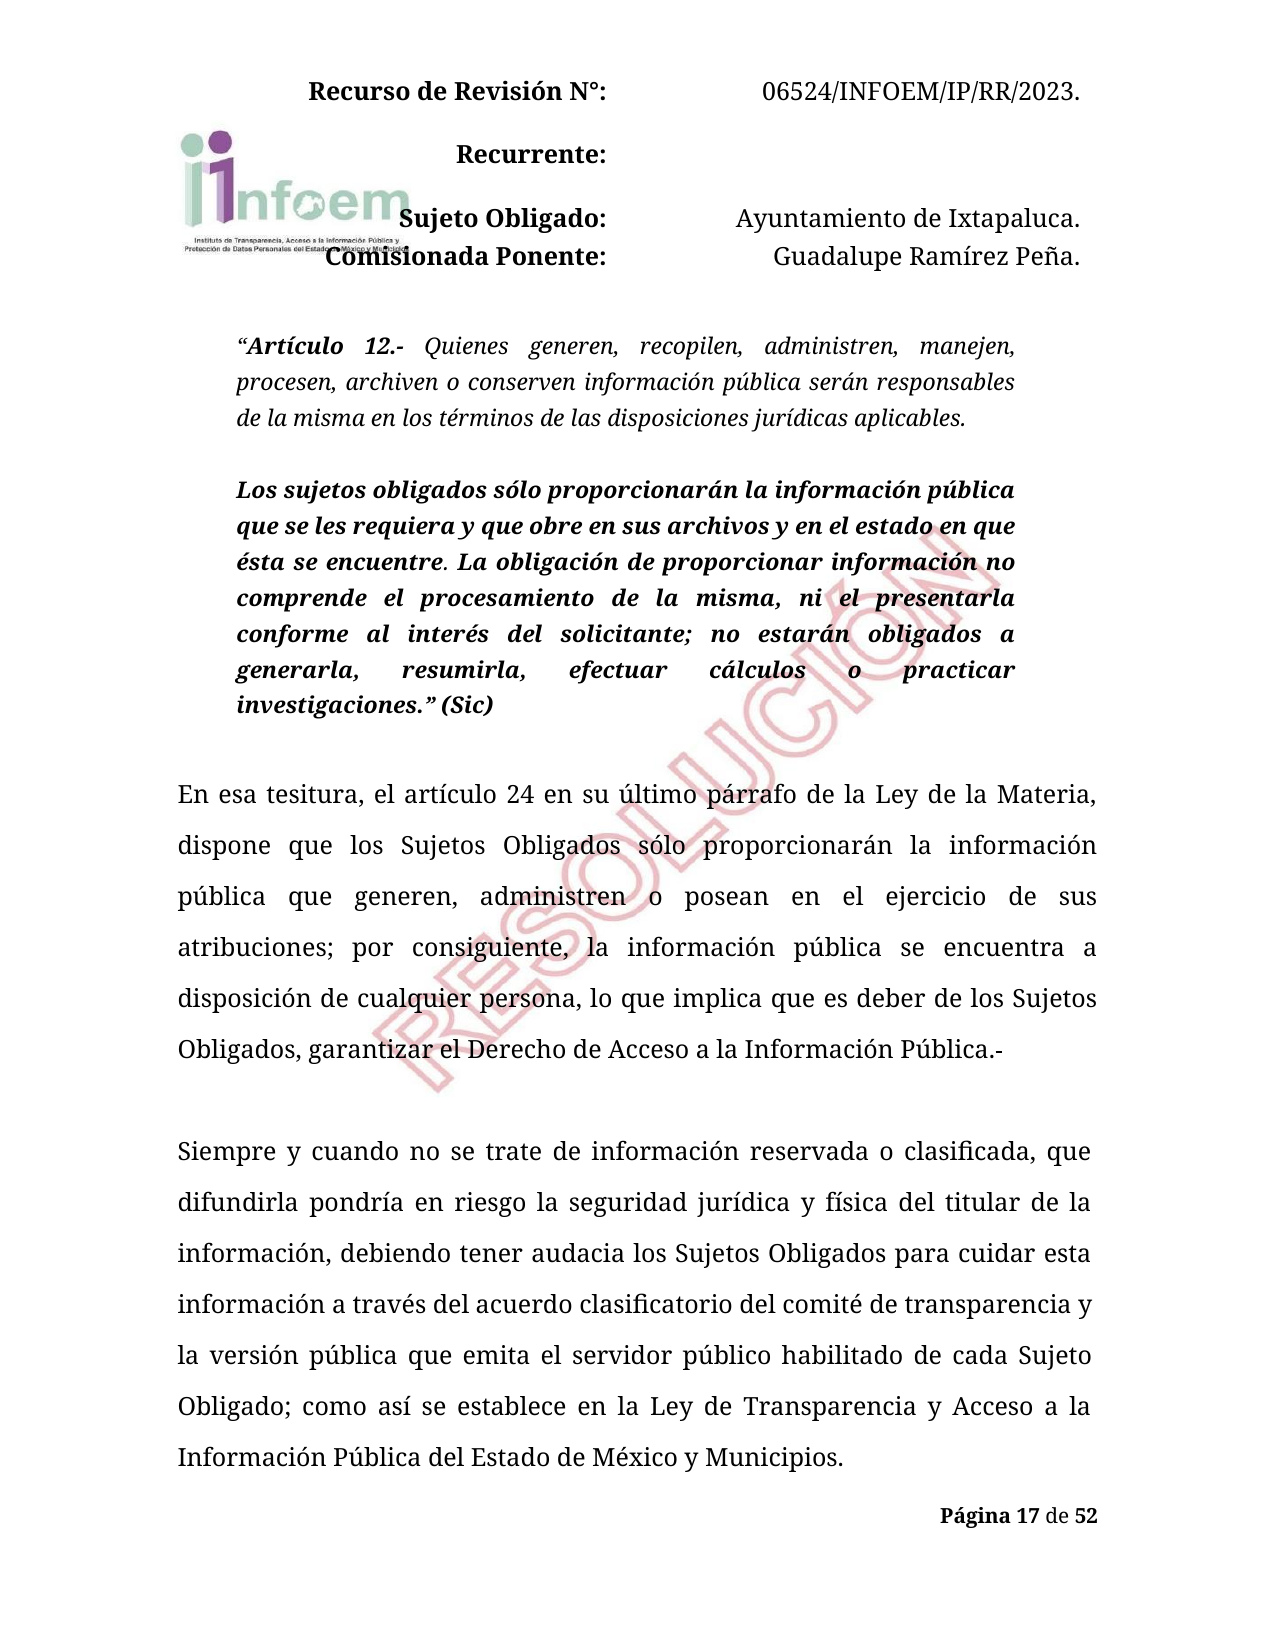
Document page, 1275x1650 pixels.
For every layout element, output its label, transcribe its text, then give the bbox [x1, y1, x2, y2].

text Siempre y cuando no se trate de información reservada o clasificada, que difundirla pondría en riesgo la seguridad jurídica y física del titular de la información, debiendo tener audacia los Sujetos Obligados para cuidar esta información a través del acuerdo clasificatorio del comité de transparencia y la versión pública que emita el servidor público habilitado de cada Sujeto Obligado; como así se establece en la Ley de Transparencia y Acceso a la Información Pública del Estado de México y Municipios. [177, 1134, 1093, 1474]
text Los sujetos obligados sólo proporcionarán la información pública que se les requiera y que obre en sus archivos y en el estado en que ésta se encuentre. La obligación de proporcionar información no comprende el procesamiento de la misma, ni el presentarla conforme al interés del solicitante; no estarán obligados a generarla, resumirla, efectuar cálculos o practicar investigaciones.” (Sic) [236, 474, 1019, 721]
text En esa tesitura, el artículo 24 en su último párrafo de la Ley de la Materia, dispone que los Sujetos Obligados sólo proporcionarán la información pública que generen, administren o posean en el ejercicio de sus atribuciones; por consiguiente, la información pública se encuentra a disposición de cualquier persona, lo que implica que es deber de los Sujetos Obligados, garantizar el Derecho de Acceso a la Información Pública. [177, 776, 1098, 1066]
picture [67, 78, 1274, 1499]
text “Artículo 12.- Quienes generen, recopilen, administren, manejen, procesen, archiven o conserven información pública serán responsables de la misma en los términos de las disposiciones jurídicas aplicables. [236, 330, 1019, 433]
